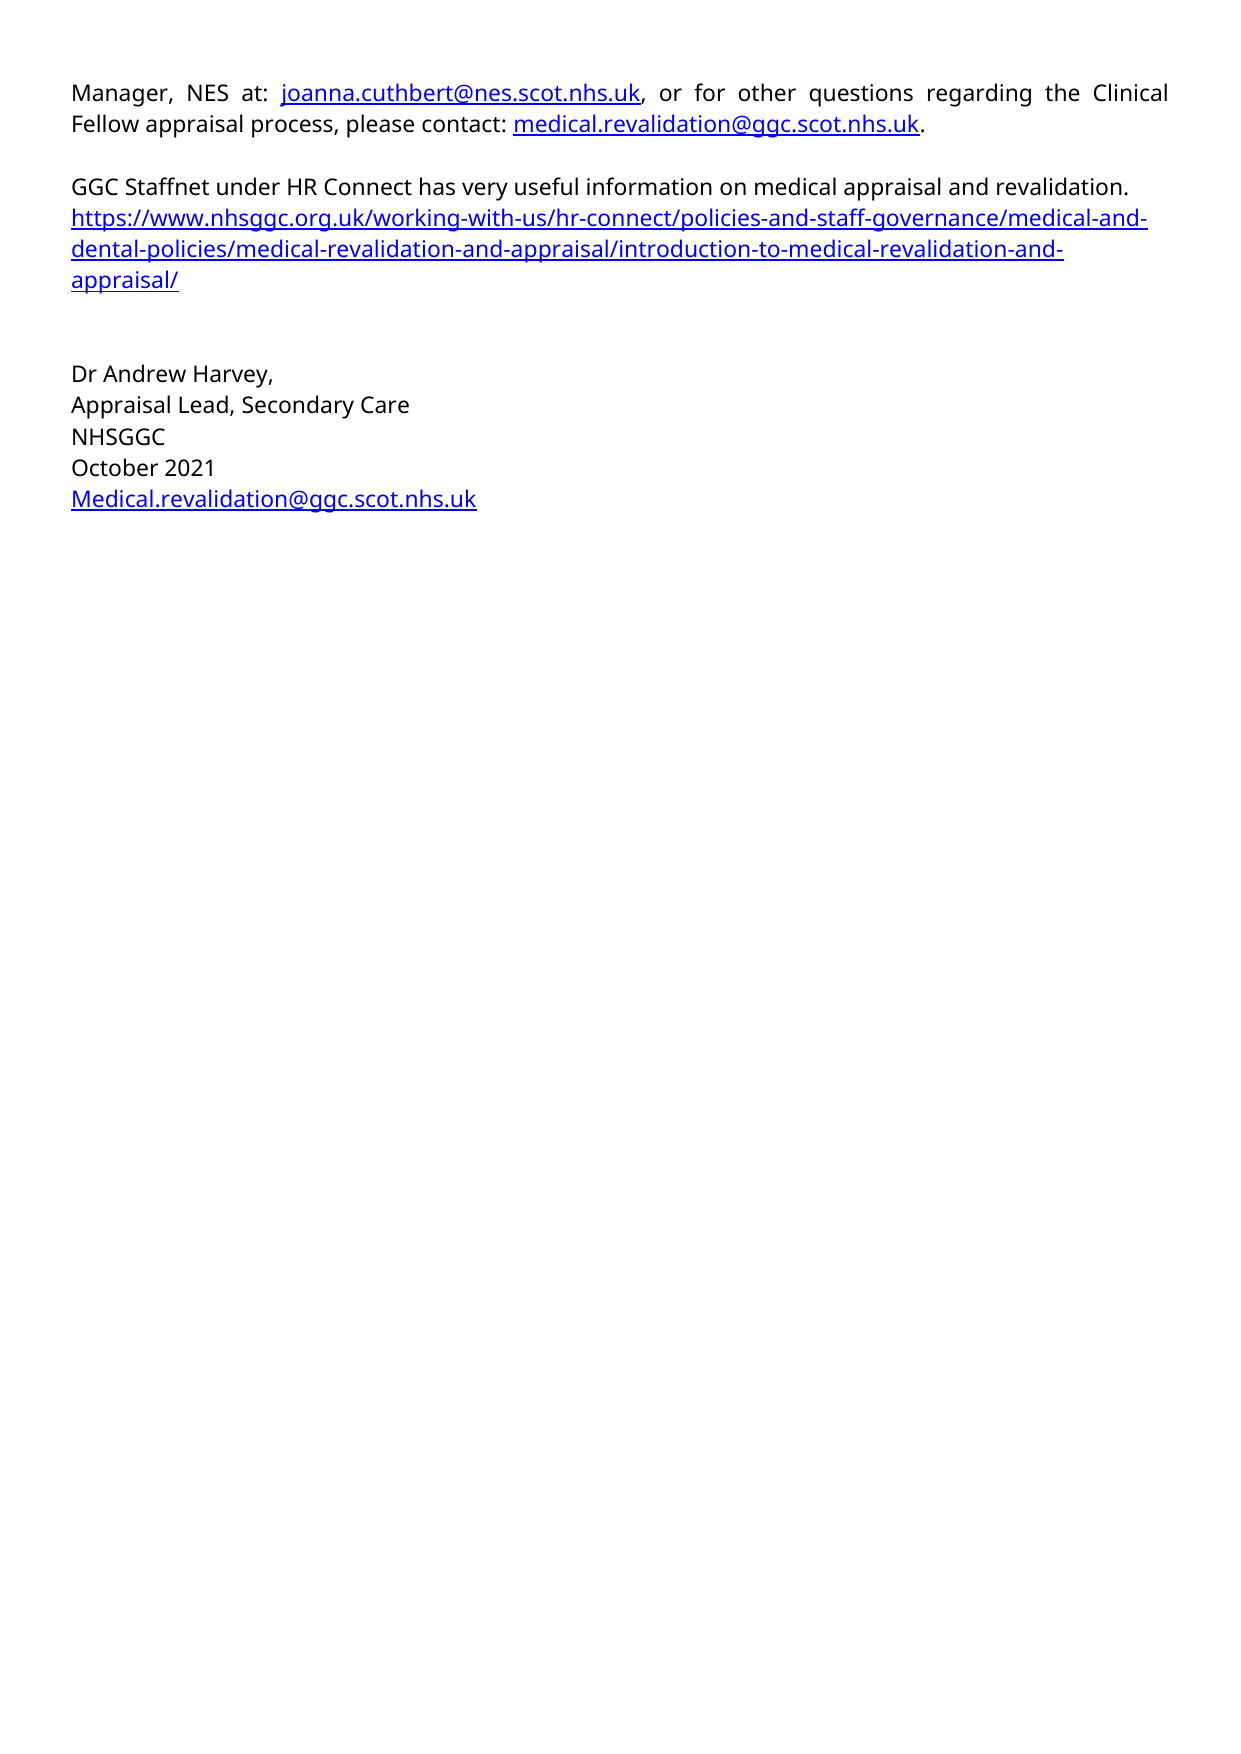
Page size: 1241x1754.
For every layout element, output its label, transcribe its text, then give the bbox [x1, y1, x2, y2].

text Appraisal Lead, Secondary Care [71, 389, 1169, 421]
text https://www.nhsggc.org.uk/working-with-us/hr-connect/policies-and-staff-governance/medical-and-dental-policies/medical-revalidation-and-appraisal/introduction-to-medical-revalidation-and-appraisal/ [71, 202, 1169, 296]
text NHSGGC [71, 421, 1169, 452]
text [71, 77, 1169, 139]
text Dr Andrew Harvey, [71, 358, 1169, 389]
text October 2021 [71, 452, 1169, 483]
text Medical.revalidation@ggc.scot.nhs.uk [71, 483, 1169, 514]
text GGC Staffnet under HR Connect has very useful information on medical appraisal and revalidation. [71, 171, 1169, 202]
